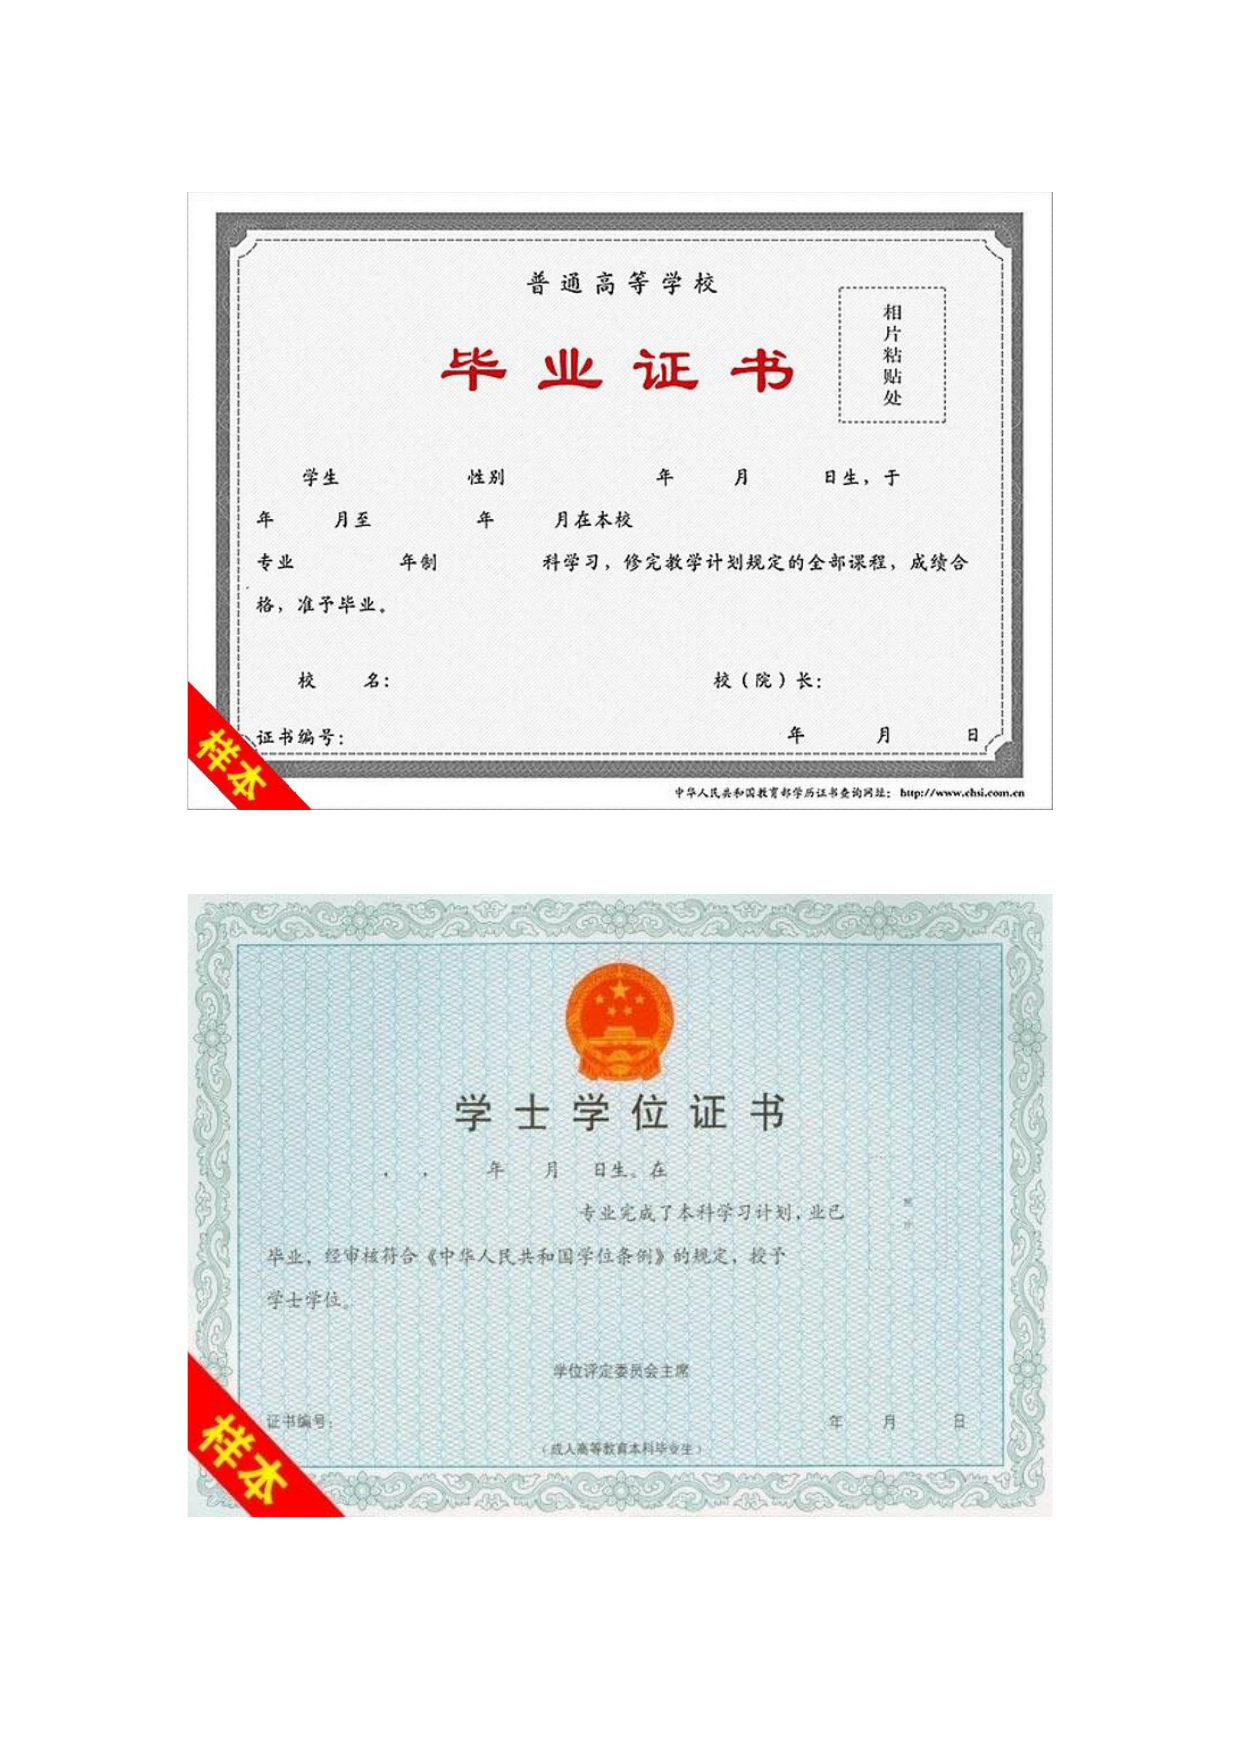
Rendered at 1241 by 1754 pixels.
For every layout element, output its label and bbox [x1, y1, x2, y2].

picture [187, 894, 1053, 1517]
picture [187, 192, 1053, 810]
